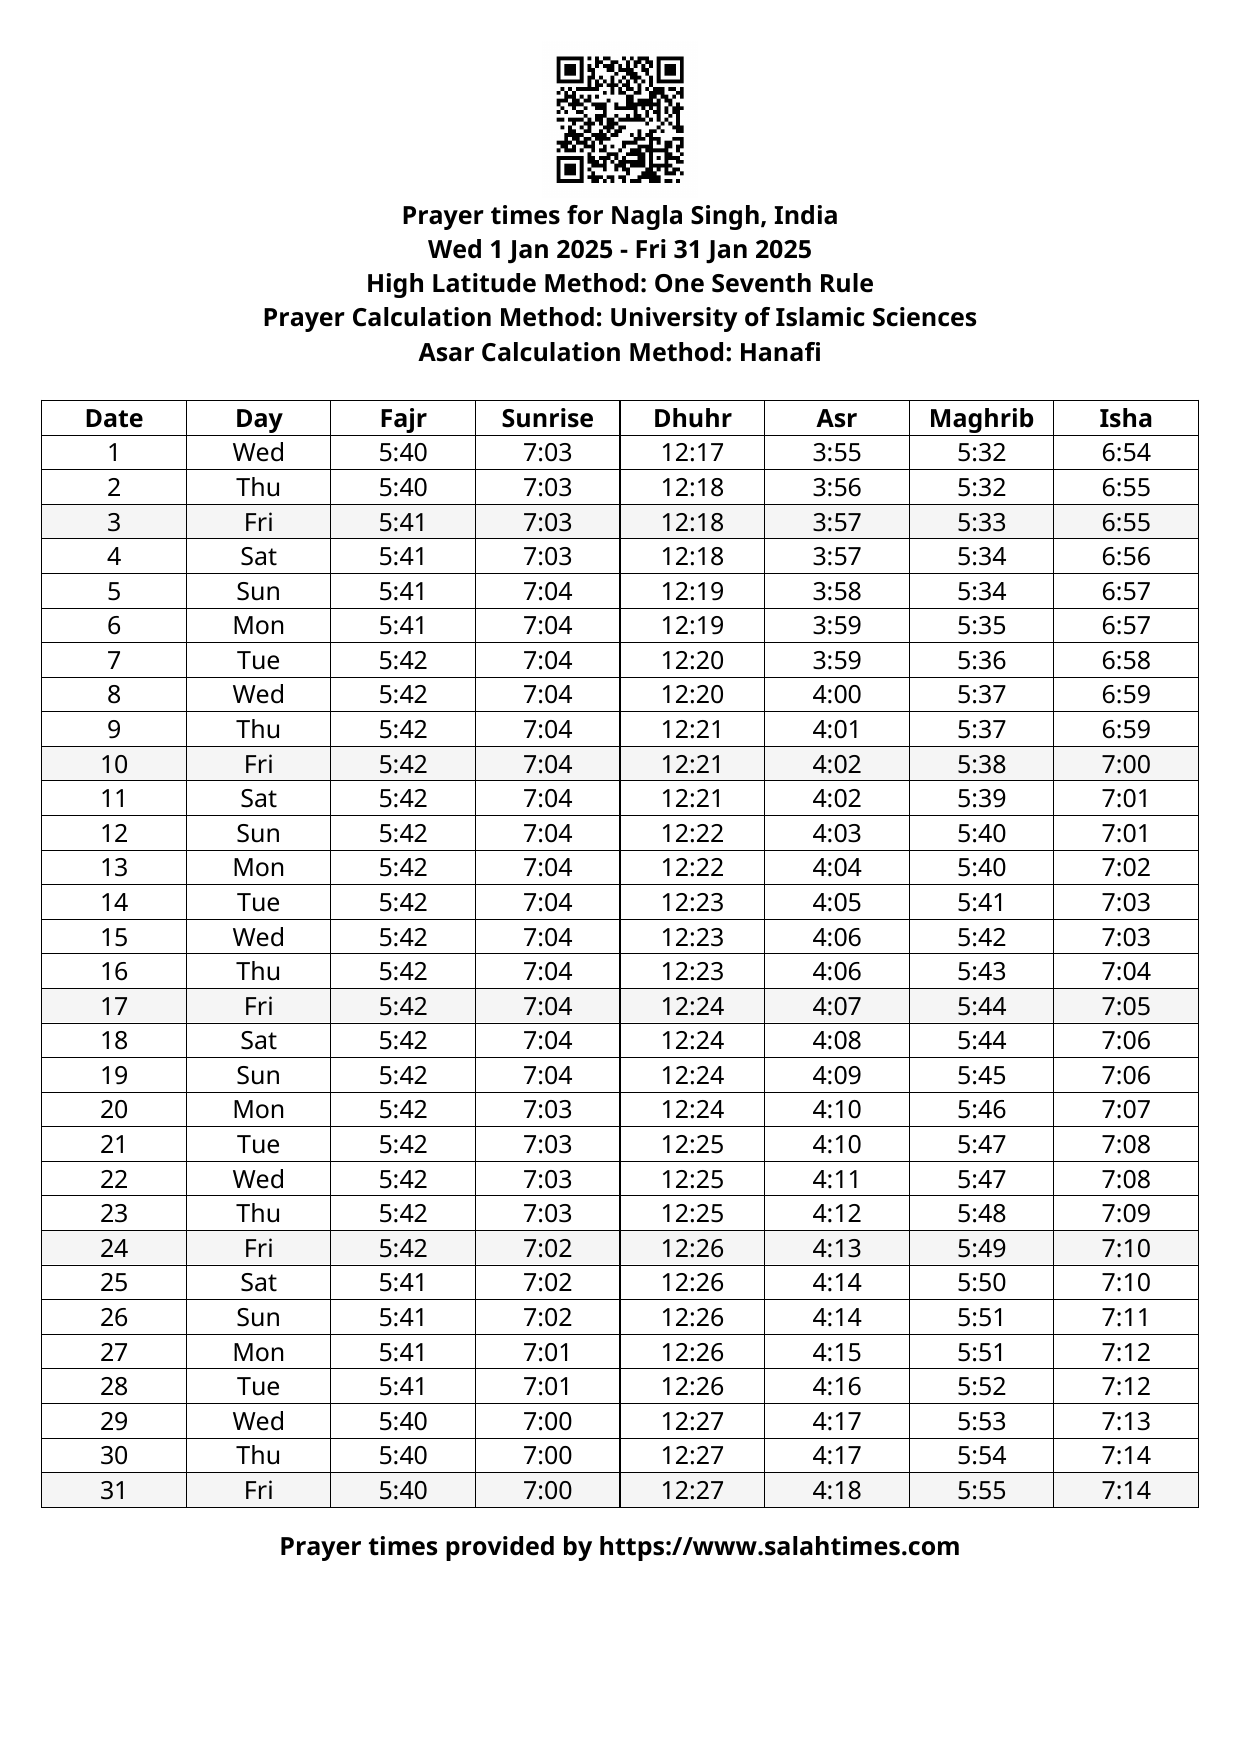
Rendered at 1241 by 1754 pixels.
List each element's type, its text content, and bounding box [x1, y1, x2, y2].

table_cell 9 [42, 712, 186, 746]
table_cell 7:07 [1054, 1093, 1198, 1126]
table_cell 5:42 [331, 678, 475, 711]
table_cell 12:26 [621, 1266, 764, 1299]
table_cell 3:57 [765, 539, 909, 573]
table_cell 7:03 [476, 505, 619, 538]
table_cell 5:40 [910, 816, 1053, 849]
table_cell 12:22 [621, 851, 764, 884]
table_cell 5:42 [331, 1024, 475, 1057]
table_cell 5:42 [331, 747, 475, 780]
table_cell 18 [42, 1024, 186, 1057]
table_cell 4:02 [765, 781, 909, 815]
table_cell 6 [42, 609, 186, 642]
table_cell Thu [187, 1196, 330, 1230]
table_cell 12:25 [621, 1127, 764, 1161]
table_header Maghrib [910, 401, 1053, 434]
table_cell 5:54 [910, 1439, 1053, 1472]
table_cell 5:42 [331, 851, 475, 884]
table_cell 7:11 [1054, 1300, 1198, 1334]
table_cell 7:04 [1054, 954, 1198, 988]
table_cell 5:44 [910, 1024, 1053, 1057]
table_cell 7:04 [476, 643, 619, 677]
table_cell Wed [187, 436, 330, 469]
table_cell 4:05 [765, 885, 909, 919]
table_cell Fri [187, 1473, 330, 1507]
table_cell 5:53 [910, 1404, 1053, 1437]
table_cell 5:41 [331, 539, 475, 573]
table_header Isha [1054, 401, 1198, 434]
table_cell 7:05 [1054, 989, 1198, 1022]
table_cell 5:42 [331, 954, 475, 988]
table_cell 7:02 [476, 1300, 619, 1334]
table_cell 5:47 [910, 1162, 1053, 1195]
table_header Sunrise [476, 401, 619, 434]
table_cell 7:08 [1054, 1162, 1198, 1195]
table_cell 5:41 [331, 1335, 475, 1368]
table_cell 5:42 [331, 643, 475, 677]
table_cell Tue [187, 1369, 330, 1403]
table_cell 5:40 [331, 1439, 475, 1472]
table_cell 23 [42, 1196, 186, 1230]
table_cell 30 [42, 1439, 186, 1472]
table_cell 4:06 [765, 954, 909, 988]
table_cell 6:59 [1054, 678, 1198, 711]
text Wed 1 Jan 2025 - Fri 31 Jan 2025 [42, 232, 1198, 266]
table_cell 6:55 [1054, 505, 1198, 538]
table_cell 4:10 [765, 1127, 909, 1161]
table_cell 12:20 [621, 643, 764, 677]
table_cell 5:37 [910, 678, 1053, 711]
text Asar Calculation Method: Hanafi [42, 334, 1198, 368]
table_cell 5:46 [910, 1093, 1053, 1126]
table_cell 5:34 [910, 539, 1053, 573]
table_cell 7:03 [476, 1093, 619, 1126]
text Prayer Calculation Method: University of Islamic Sciences [42, 300, 1198, 334]
table_cell 7:04 [476, 609, 619, 642]
table_cell 12:25 [621, 1196, 764, 1230]
table_cell 13 [42, 851, 186, 884]
table_cell 7:04 [476, 816, 619, 849]
table_cell 12:26 [621, 1369, 764, 1403]
table_cell 5:41 [331, 574, 475, 607]
table_cell Thu [187, 954, 330, 988]
table_header Fajr [331, 401, 475, 434]
table_cell 5:49 [910, 1231, 1053, 1264]
text Prayer times for Nagla Singh, India [42, 198, 1198, 232]
table_cell 4:11 [765, 1162, 909, 1195]
table_cell 5:33 [910, 505, 1053, 538]
table_cell 5:40 [910, 851, 1053, 884]
table_cell 7:04 [476, 920, 619, 953]
table_cell Mon [187, 851, 330, 884]
table_cell Sun [187, 1300, 330, 1334]
table_cell 5:42 [331, 712, 475, 746]
table_cell 5:48 [910, 1196, 1053, 1230]
table_cell 6:54 [1054, 436, 1198, 469]
table_cell 2 [42, 470, 186, 504]
table_cell Tue [187, 1127, 330, 1161]
table_cell 12:27 [621, 1473, 764, 1507]
table_cell 4:14 [765, 1300, 909, 1334]
table_cell 21 [42, 1127, 186, 1161]
table_cell 4:00 [765, 678, 909, 711]
table_cell 31 [42, 1473, 186, 1507]
table_cell 15 [42, 920, 186, 953]
table_cell 7:10 [1054, 1231, 1198, 1264]
table_cell 5:32 [910, 436, 1053, 469]
table_cell 5:42 [331, 920, 475, 953]
table_cell 7:04 [476, 712, 619, 746]
table_cell 12:27 [621, 1439, 764, 1472]
table_header Day [187, 401, 330, 434]
table_cell 5:55 [910, 1473, 1053, 1507]
table_cell 5:44 [910, 989, 1053, 1022]
table_cell 7:04 [476, 574, 619, 607]
table_cell 12:23 [621, 954, 764, 988]
table_cell 4:18 [765, 1473, 909, 1507]
table_cell 7:00 [1054, 747, 1198, 780]
table_cell 4:02 [765, 747, 909, 780]
table_cell 7:03 [476, 1162, 619, 1195]
table_cell 24 [42, 1231, 186, 1264]
table_cell 12:23 [621, 885, 764, 919]
table_cell Wed [187, 678, 330, 711]
table_cell 7:09 [1054, 1196, 1198, 1230]
table_cell 3:55 [765, 436, 909, 469]
table_cell 7:03 [476, 1196, 619, 1230]
table_cell 7:04 [476, 781, 619, 815]
table_cell 7:10 [1054, 1266, 1198, 1299]
table_cell Wed [187, 1162, 330, 1195]
table_cell 7:04 [476, 1024, 619, 1057]
table_cell 5:36 [910, 643, 1053, 677]
table_cell 7:06 [1054, 1058, 1198, 1092]
table_cell 1 [42, 436, 186, 469]
table_cell 7:03 [476, 1127, 619, 1161]
table_cell Sun [187, 1058, 330, 1092]
table_cell 4:10 [765, 1093, 909, 1126]
table_cell 7:04 [476, 989, 619, 1022]
table_cell 12:18 [621, 470, 764, 504]
table_cell Mon [187, 1335, 330, 1368]
table_cell 6:57 [1054, 574, 1198, 607]
table_cell 10 [42, 747, 186, 780]
table_cell 12:20 [621, 678, 764, 711]
picture [542, 41, 699, 198]
table_cell 6:56 [1054, 539, 1198, 573]
table_cell 5:40 [331, 470, 475, 504]
table_cell 7:00 [476, 1439, 619, 1472]
table_cell 12 [42, 816, 186, 849]
table_cell 7:02 [476, 1266, 619, 1299]
table_cell 7:01 [1054, 816, 1198, 849]
table_cell 5:51 [910, 1300, 1053, 1334]
table_cell 5:34 [910, 574, 1053, 607]
table_cell 19 [42, 1058, 186, 1092]
table_cell 7:04 [476, 678, 619, 711]
table_cell 20 [42, 1093, 186, 1126]
table_cell 3:59 [765, 643, 909, 677]
table_cell 7:12 [1054, 1369, 1198, 1403]
table_header Dhuhr [621, 401, 764, 434]
table_cell 3:59 [765, 609, 909, 642]
table_cell 11 [42, 781, 186, 815]
table_cell 17 [42, 989, 186, 1022]
table_cell 7:13 [1054, 1404, 1198, 1437]
table_cell 16 [42, 954, 186, 988]
table_cell 7:06 [1054, 1024, 1198, 1057]
table_cell 4:12 [765, 1196, 909, 1230]
table_cell 5:38 [910, 747, 1053, 780]
table_cell 5:42 [331, 1162, 475, 1195]
table_cell 12:24 [621, 1058, 764, 1092]
table_header Date [42, 401, 186, 434]
table_cell 8 [42, 678, 186, 711]
table_cell Sat [187, 781, 330, 815]
table_cell Sun [187, 816, 330, 849]
table_cell 3:57 [765, 505, 909, 538]
table_cell 29 [42, 1404, 186, 1437]
table_cell 5:51 [910, 1335, 1053, 1368]
table_cell 25 [42, 1266, 186, 1299]
table_cell 5:39 [910, 781, 1053, 815]
table_cell 4:07 [765, 989, 909, 1022]
table_cell 7:14 [1054, 1439, 1198, 1472]
table_cell 6:58 [1054, 643, 1198, 677]
table_cell 5:42 [331, 1127, 475, 1161]
table_cell 5:41 [331, 505, 475, 538]
table_cell 12:26 [621, 1300, 764, 1334]
table_cell 7:03 [1054, 920, 1198, 953]
table_cell Fri [187, 747, 330, 780]
table_cell 7:04 [476, 851, 619, 884]
table_cell 4:17 [765, 1439, 909, 1472]
table_cell 5:50 [910, 1266, 1053, 1299]
table_cell Tue [187, 885, 330, 919]
table_cell 6:57 [1054, 609, 1198, 642]
table_cell 12:22 [621, 816, 764, 849]
table_cell 7:04 [476, 954, 619, 988]
table_cell 7:01 [476, 1335, 619, 1368]
table_cell 4:03 [765, 816, 909, 849]
table_cell 12:27 [621, 1404, 764, 1437]
table_cell 7:02 [1054, 851, 1198, 884]
table_cell 7:14 [1054, 1473, 1198, 1507]
text High Latitude Method: One Seventh Rule [42, 266, 1198, 300]
table_cell 7:01 [476, 1369, 619, 1403]
table_cell 12:24 [621, 1093, 764, 1126]
table_cell 5:35 [910, 609, 1053, 642]
table_cell 5:42 [331, 781, 475, 815]
table_cell Wed [187, 920, 330, 953]
table_cell 5:41 [331, 1300, 475, 1334]
table_cell 12:23 [621, 920, 764, 953]
table_cell Mon [187, 609, 330, 642]
table_cell 7:02 [476, 1231, 619, 1264]
table_cell 12:18 [621, 539, 764, 573]
table_cell 4:13 [765, 1231, 909, 1264]
table_cell 3 [42, 505, 186, 538]
table_cell 28 [42, 1369, 186, 1403]
table_cell 22 [42, 1162, 186, 1195]
table_cell 26 [42, 1300, 186, 1334]
table_cell 5:41 [331, 1369, 475, 1403]
table_cell Sun [187, 574, 330, 607]
table_cell 5:42 [331, 885, 475, 919]
table_cell 7:03 [476, 470, 619, 504]
table_cell 5:42 [331, 1093, 475, 1126]
table_cell 12:24 [621, 989, 764, 1022]
table_cell 5 [42, 574, 186, 607]
table_cell 7:08 [1054, 1127, 1198, 1161]
table_cell 7:03 [1054, 885, 1198, 919]
table_cell Mon [187, 1093, 330, 1126]
table_cell 4:04 [765, 851, 909, 884]
table_cell 4:08 [765, 1024, 909, 1057]
table_cell 4:15 [765, 1335, 909, 1368]
table_cell 5:40 [331, 1473, 475, 1507]
table_cell Fri [187, 505, 330, 538]
table_cell Sat [187, 539, 330, 573]
table_cell 7 [42, 643, 186, 677]
table_cell 7:03 [476, 539, 619, 573]
table_cell 12:19 [621, 609, 764, 642]
table_cell 5:37 [910, 712, 1053, 746]
table_cell 4 [42, 539, 186, 573]
table_cell 5:32 [910, 470, 1053, 504]
table_cell Sat [187, 1024, 330, 1057]
table_cell Tue [187, 643, 330, 677]
table_cell 7:04 [476, 747, 619, 780]
table_cell 12:17 [621, 436, 764, 469]
table_cell 5:43 [910, 954, 1053, 988]
table_cell 7:03 [476, 436, 619, 469]
table_cell 4:01 [765, 712, 909, 746]
table_cell 5:42 [331, 1058, 475, 1092]
table_cell 5:42 [331, 1196, 475, 1230]
table_cell 6:55 [1054, 470, 1198, 504]
table_cell 14 [42, 885, 186, 919]
text Prayer times provided by https://www.salahtimes.com [42, 1528, 1198, 1563]
table_cell 3:58 [765, 574, 909, 607]
table_cell 4:14 [765, 1266, 909, 1299]
table_cell 12:21 [621, 747, 764, 780]
table_cell Fri [187, 989, 330, 1022]
table_cell Thu [187, 470, 330, 504]
table_cell 12:21 [621, 712, 764, 746]
table_cell 12:19 [621, 574, 764, 607]
table_cell 4:16 [765, 1369, 909, 1403]
table_cell Thu [187, 1439, 330, 1472]
table_cell 12:26 [621, 1335, 764, 1368]
table_cell 3:56 [765, 470, 909, 504]
table_cell 5:42 [331, 816, 475, 849]
table_cell 5:42 [331, 1231, 475, 1264]
table_cell Thu [187, 712, 330, 746]
table_cell 27 [42, 1335, 186, 1368]
table_cell 5:52 [910, 1369, 1053, 1403]
table_cell 7:12 [1054, 1335, 1198, 1368]
table_cell 5:41 [910, 885, 1053, 919]
table_cell Sat [187, 1266, 330, 1299]
table_cell 12:26 [621, 1231, 764, 1264]
table_header Asr [765, 401, 909, 434]
table_cell 7:00 [476, 1404, 619, 1437]
table_cell 5:41 [331, 609, 475, 642]
table_cell 5:40 [331, 436, 475, 469]
table_cell Wed [187, 1404, 330, 1437]
table_cell 12:21 [621, 781, 764, 815]
table_cell 12:24 [621, 1024, 764, 1057]
table_cell 5:42 [910, 920, 1053, 953]
table_cell 5:41 [331, 1266, 475, 1299]
table_cell 7:04 [476, 1058, 619, 1092]
table_cell 4:06 [765, 920, 909, 953]
table_cell 12:18 [621, 505, 764, 538]
table_cell 7:04 [476, 885, 619, 919]
table_cell 7:01 [1054, 781, 1198, 815]
table_cell 4:17 [765, 1404, 909, 1437]
table_cell 4:09 [765, 1058, 909, 1092]
table_cell 7:00 [476, 1473, 619, 1507]
table_cell 5:45 [910, 1058, 1053, 1092]
table_cell 5:47 [910, 1127, 1053, 1161]
table_cell 5:40 [331, 1404, 475, 1437]
table_cell 6:59 [1054, 712, 1198, 746]
table_cell 5:42 [331, 989, 475, 1022]
table_cell Fri [187, 1231, 330, 1264]
table_cell 12:25 [621, 1162, 764, 1195]
